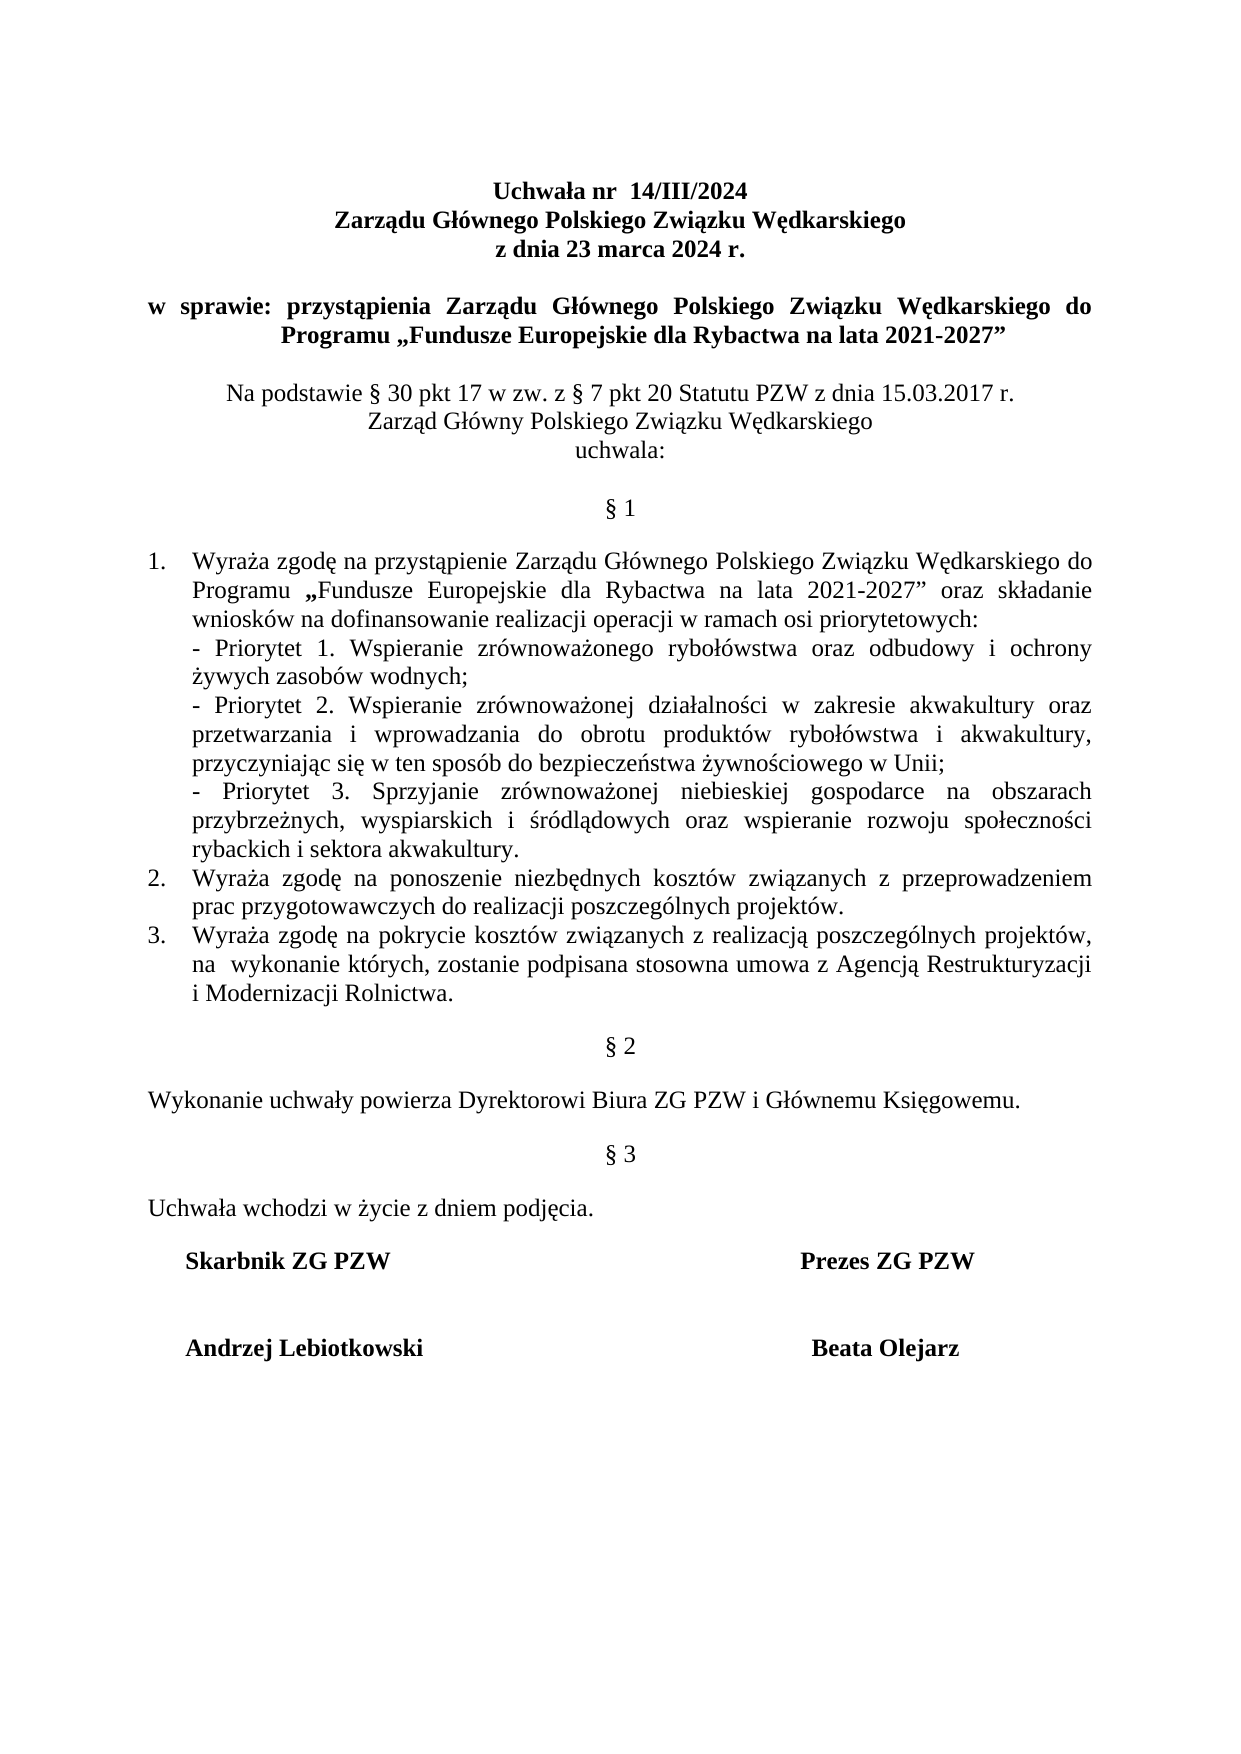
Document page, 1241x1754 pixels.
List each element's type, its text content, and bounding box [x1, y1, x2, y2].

text Zarządu Głównego Polskiego Związku Wędkarskiego [148, 205, 1093, 234]
text Uchwała nr 14/III/2024 [148, 176, 1093, 205]
list Wyraża zgodę na pokrycie kosztów związanych z realizacją poszczególnych projektów, na wykonanie których, zostanie podpisana stosowna umowa z Agencją Restrukturyzacji i Modernizacji Rolnictwa. [147, 920, 1093, 1006]
text Uchwała wchodzi w życie z dniem podjęcia. [148, 1193, 1093, 1221]
text § 1 [148, 493, 1093, 521]
text Wykonanie uchwały powierza Dyrektorowi Biura ZG PZW i Głównemu Księgowemu. [148, 1085, 1093, 1114]
text § 2 [148, 1031, 1093, 1060]
text § 3 [148, 1139, 1093, 1168]
text Na podstawie § 30 pkt 17 w zw. z § 7 pkt 20 Statutu PZW z dnia 15.03.2017 r. [148, 378, 1093, 406]
list Wyraża zgodę na przystąpienie Zarządu Głównego Polskiego Związku Wędkarskiego do Programu „Fundusze Europejskie dla Rybactwa na lata 2021-2027” oraz składanie wniosków na dofinansowanie realizacji operacji w ramach osi priorytetowych: [147, 546, 1093, 633]
text w sprawie: przystąpienia Zarządu Głównego Polskiego Związku Wędkarskiego do Programu „Fundusze Europejskie dla Rybactwa na lata 2021-2027” [148, 291, 1093, 349]
list - Priorytet 3. Sprzyjanie zrównoważonej niebieskiej gospodarce na obszarach przybrzeżnych, wyspiarskich i śródlądowych oraz wspieranie rozwoju społeczności rybackich i sektora akwakultury. [192, 776, 1093, 863]
text z dnia 23 marca 2024 r. [148, 234, 1093, 263]
list Wyraża zgodę na ponoszenie niezbędnych kosztów związanych z przeprowadzeniem prac przygotowawczych do realizacji poszczególnych projektów. [147, 863, 1093, 920]
list - Priorytet 1. Wspieranie zrównoważonego rybołówstwa oraz odbudowy i ochrony żywych zasobów wodnych; [192, 633, 1093, 690]
text uchwala: [148, 435, 1093, 464]
text Zarząd Główny Polskiego Związku Wędkarskiego [148, 406, 1093, 435]
list - Priorytet 2. Wspieranie zrównoważonej działalności w zakresie akwakultury oraz przetwarzania i wprowadzania do obrotu produktów rybołówstwa i akwakultury, przyczyniając się w ten sposób do bezpieczeństwa żywnościowego w Unii; [192, 690, 1093, 776]
text Andrzej Lebiotkowski Beata Olejarz [185, 1333, 1093, 1361]
text Skarbnik ZG PZW Prezes ZG PZW [185, 1246, 1093, 1275]
